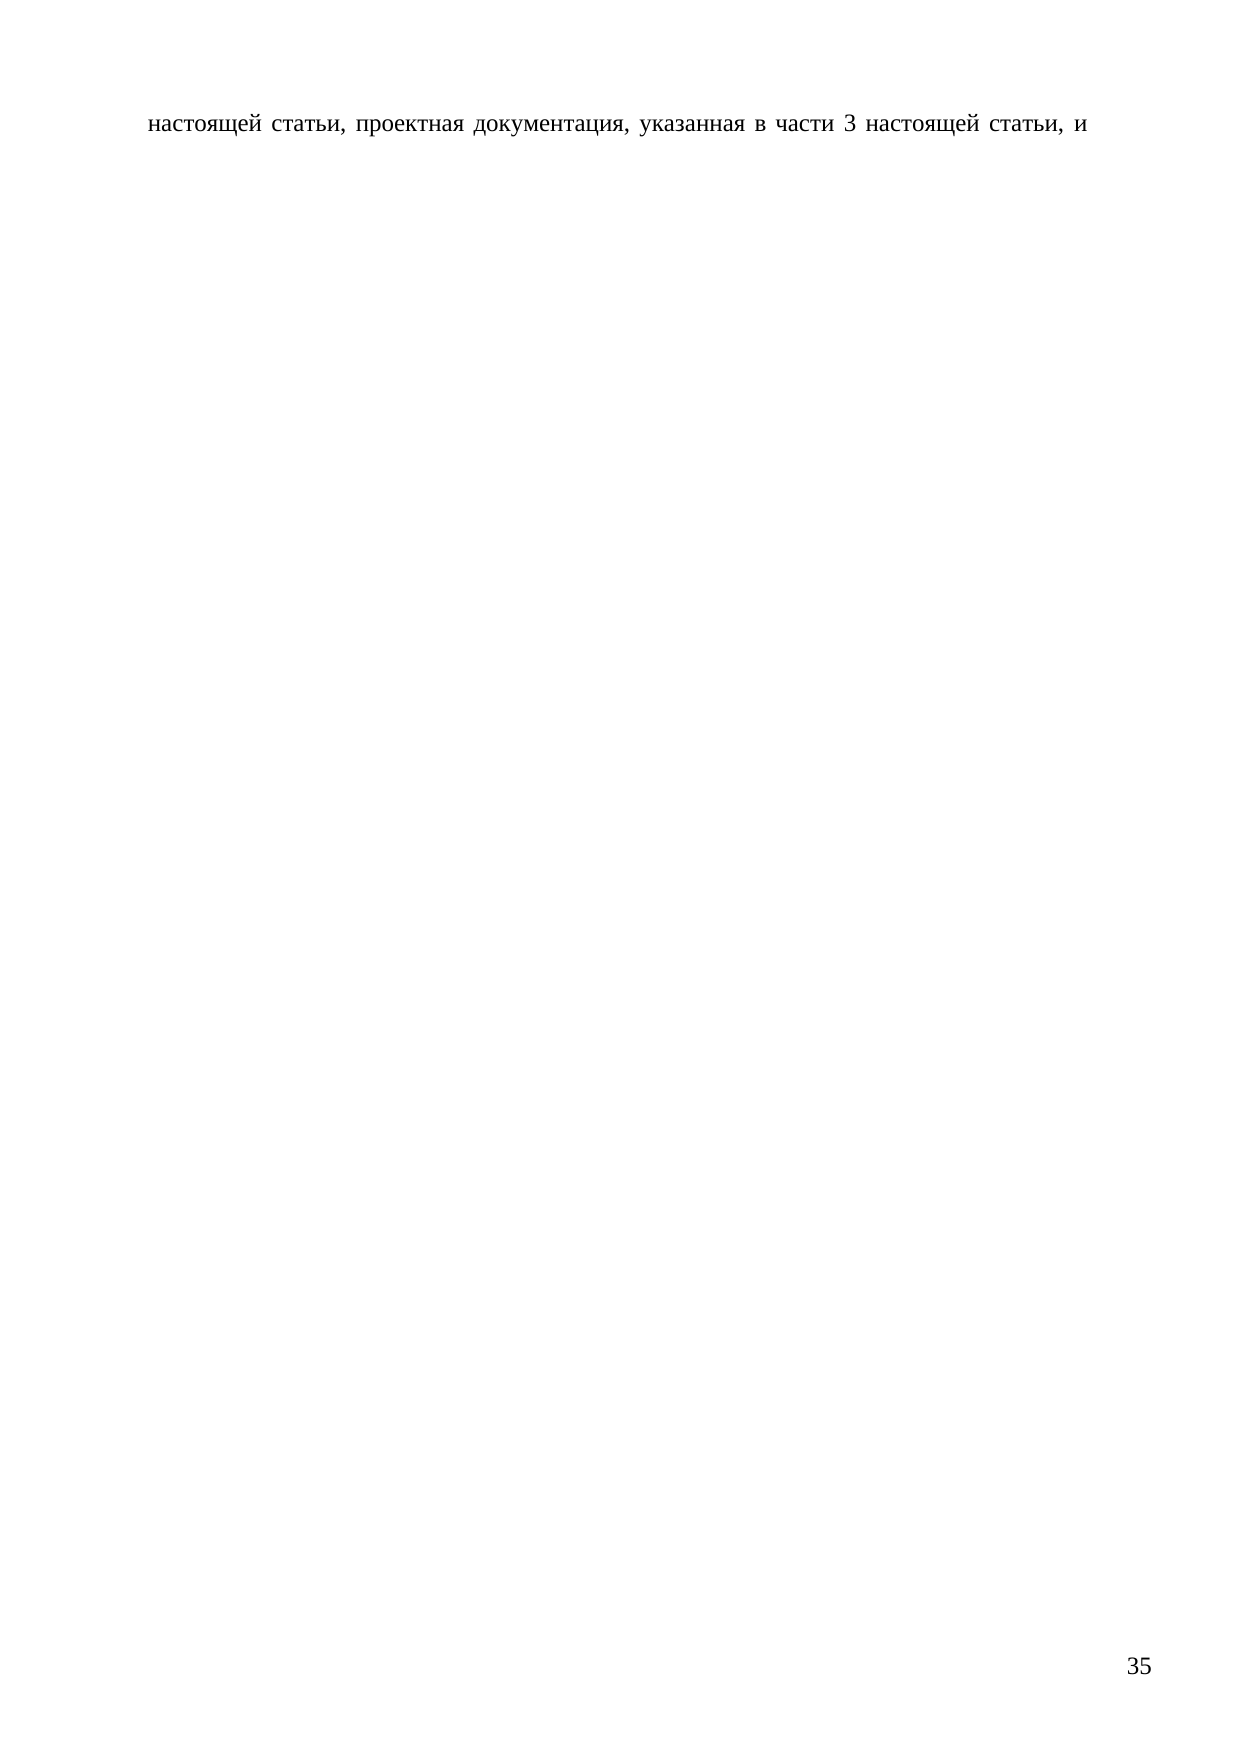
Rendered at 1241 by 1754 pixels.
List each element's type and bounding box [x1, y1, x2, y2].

text [148, 108, 1152, 137]
